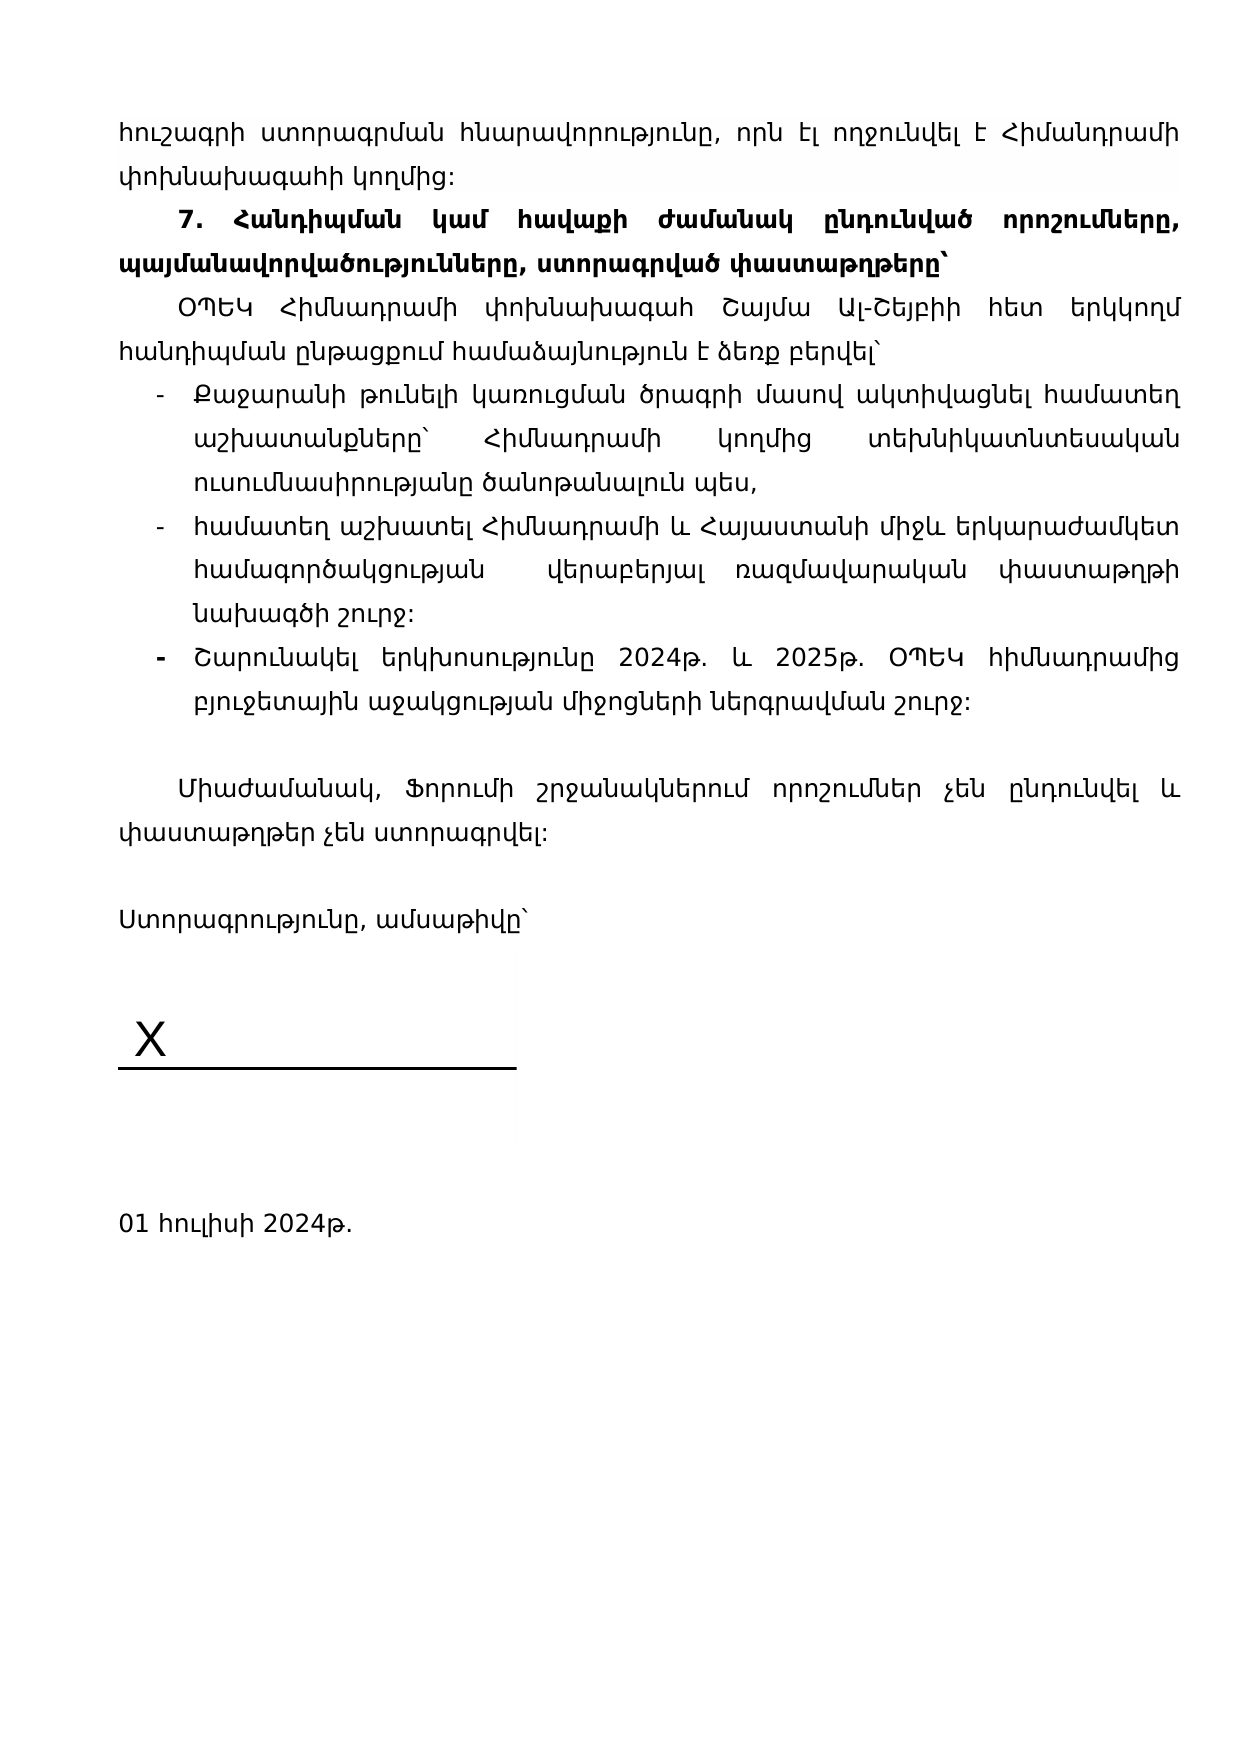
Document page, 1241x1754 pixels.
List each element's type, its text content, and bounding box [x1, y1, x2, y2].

text 01 հուլիսի 2024թ․ [118, 1207, 1181, 1238]
text Ստորագրությունը, ամսաթիվը՝ [118, 906, 1181, 935]
text Միաժամանակ, Ֆորումի շրջանակներում որոշումներ չեն ընդունվել և փաստաթղթեր չեն ստորագրվել: [118, 774, 1181, 847]
text 7. Հանդիպման կամ հավաքի ժամանակ ընդունված որոշումները, պայմանավորվածությունները, ստորագրված փաստաթղթերը՝ [118, 206, 1181, 278]
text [118, 118, 1181, 191]
text ՕՊԵԿ Հիմնադրամի փոխնախագահ Շայմա Ալ-Շեյբիի հետ երկկողմ հանդիպման ընթացքում համաձայնություն է ձեռք բերվել՝ [118, 293, 1181, 366]
list Շարունակել երկխոսությունը 2024թ. և 2025թ. ՕՊԵԿ հիմնադրամից բյուջետային աջակցության միջոցների ներգրավման շուրջ: [156, 643, 1181, 716]
list համատեղ աշխատել Հիմնադրամի և Հայաստանի միջև երկարաժամկետ համագործակցության վերաբերյալ ռազմավարական փաստաթղթի նախագծի շուրջ: [156, 512, 1181, 628]
list Քաջարանի թունելի կառուցման ծրագրի մասով ակտիվացնել համատեղ աշխատանքները՝ Հիմնադրամի կողմից տեխնիկատնտեսական ուսումնասիրությանը ծանոթանալուն պես, [156, 381, 1181, 497]
